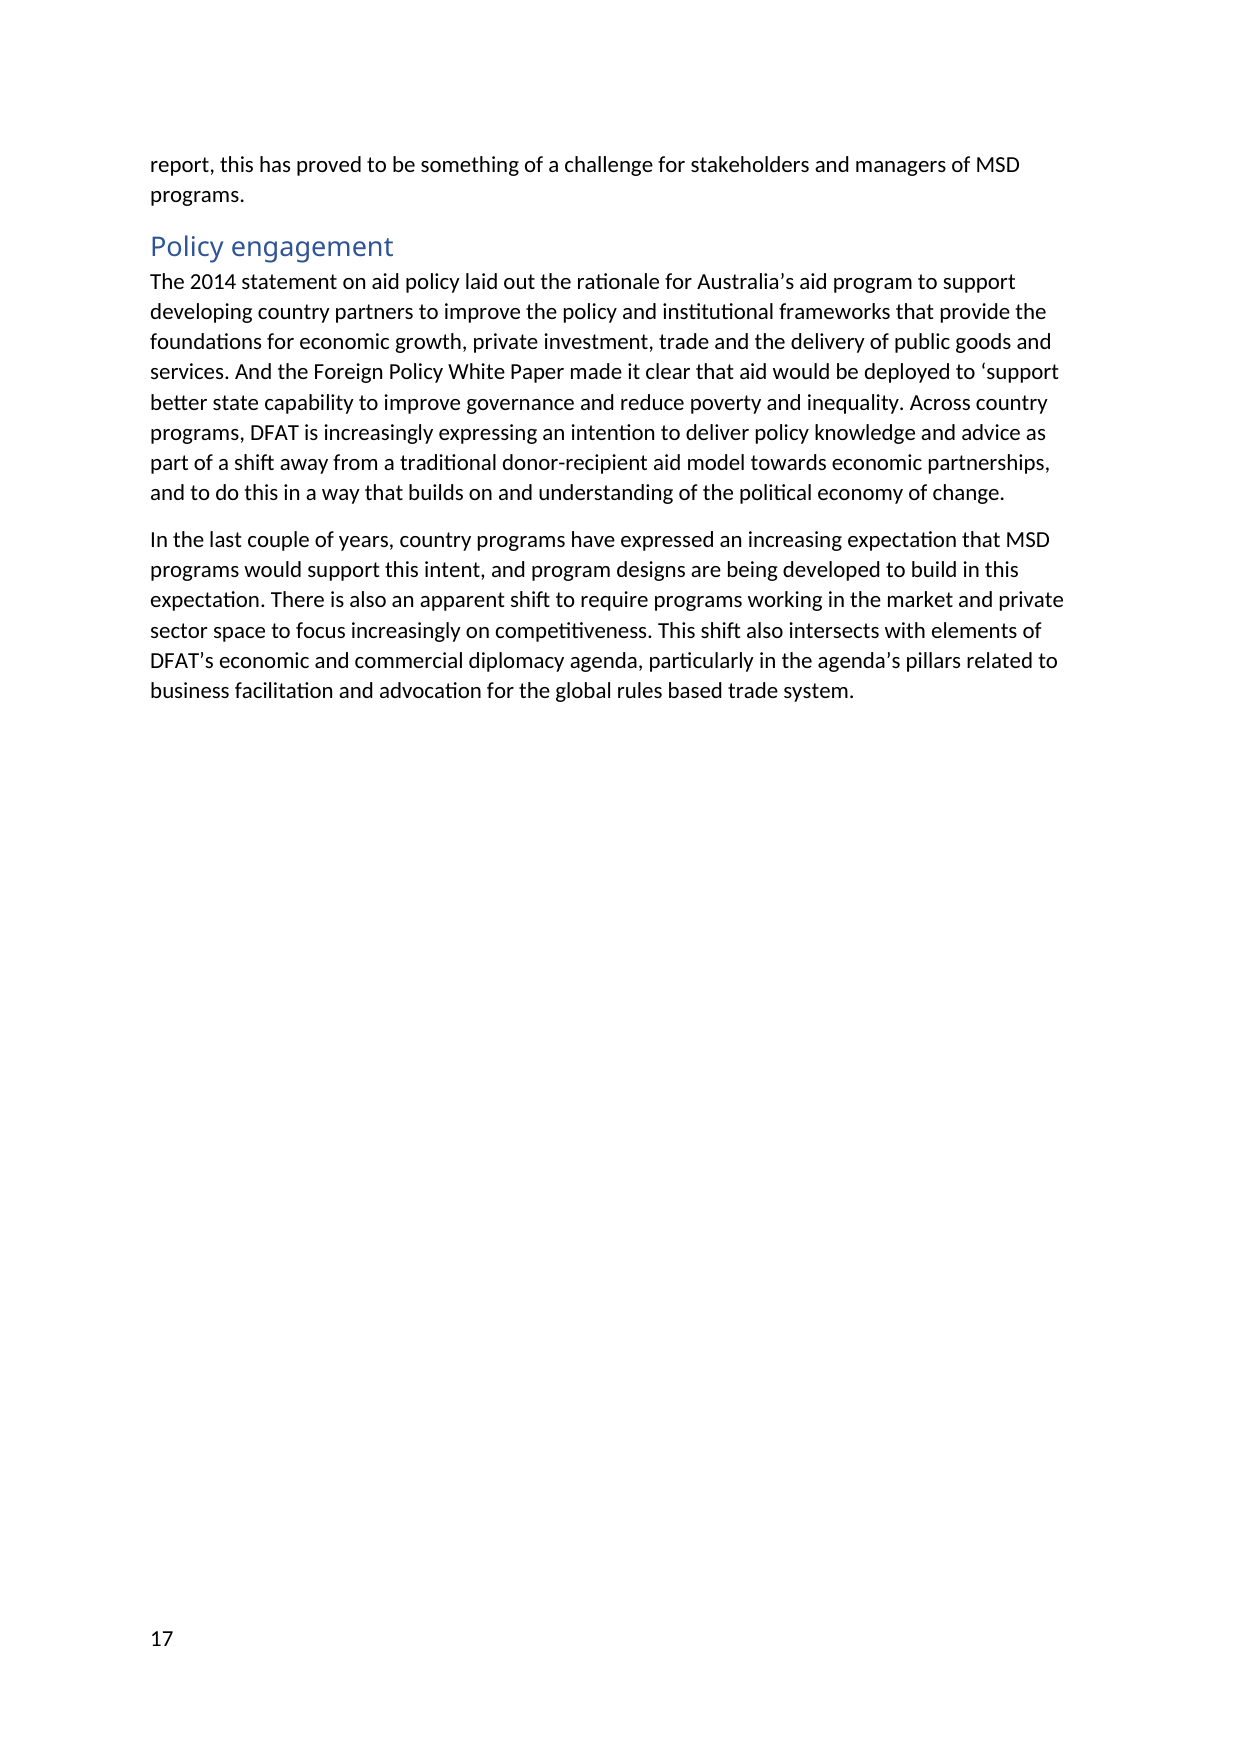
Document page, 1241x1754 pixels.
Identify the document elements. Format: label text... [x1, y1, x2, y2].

subtitle Policy engagement [150, 227, 1090, 264]
text In the last couple of years, country programs have expressed an increasing expectation that MSD programs would support this intent, and program designs are being developed to build in this expectation. There is also an apparent shift to require programs working in the market and private sector space to focus increasingly on competitiveness. This shift also intersects with elements of DFAT’s economic and commercial diplomacy agenda, particularly in the agenda’s pillars related to business facilitation and advocation for the global rules based trade system. [150, 525, 1090, 704]
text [150, 150, 1090, 208]
text The 2014 statement on aid policy laid out the rationale for Australia’s aid program to support developing country partners to improve the policy and institutional frameworks that provide the foundations for economic growth, private investment, trade and the delivery of public goods and services. And the Foreign Policy White Paper made it clear that aid would be deployed to ‘support better state capability to improve governance and reduce poverty and inequality. Across country programs, DFAT is increasingly expressing an intention to deliver policy knowledge and advice as part of a shift away from a traditional donor-recipient aid model towards economic partnerships, and to do this in a way that builds on and understanding of the political economy of change. [150, 267, 1090, 506]
